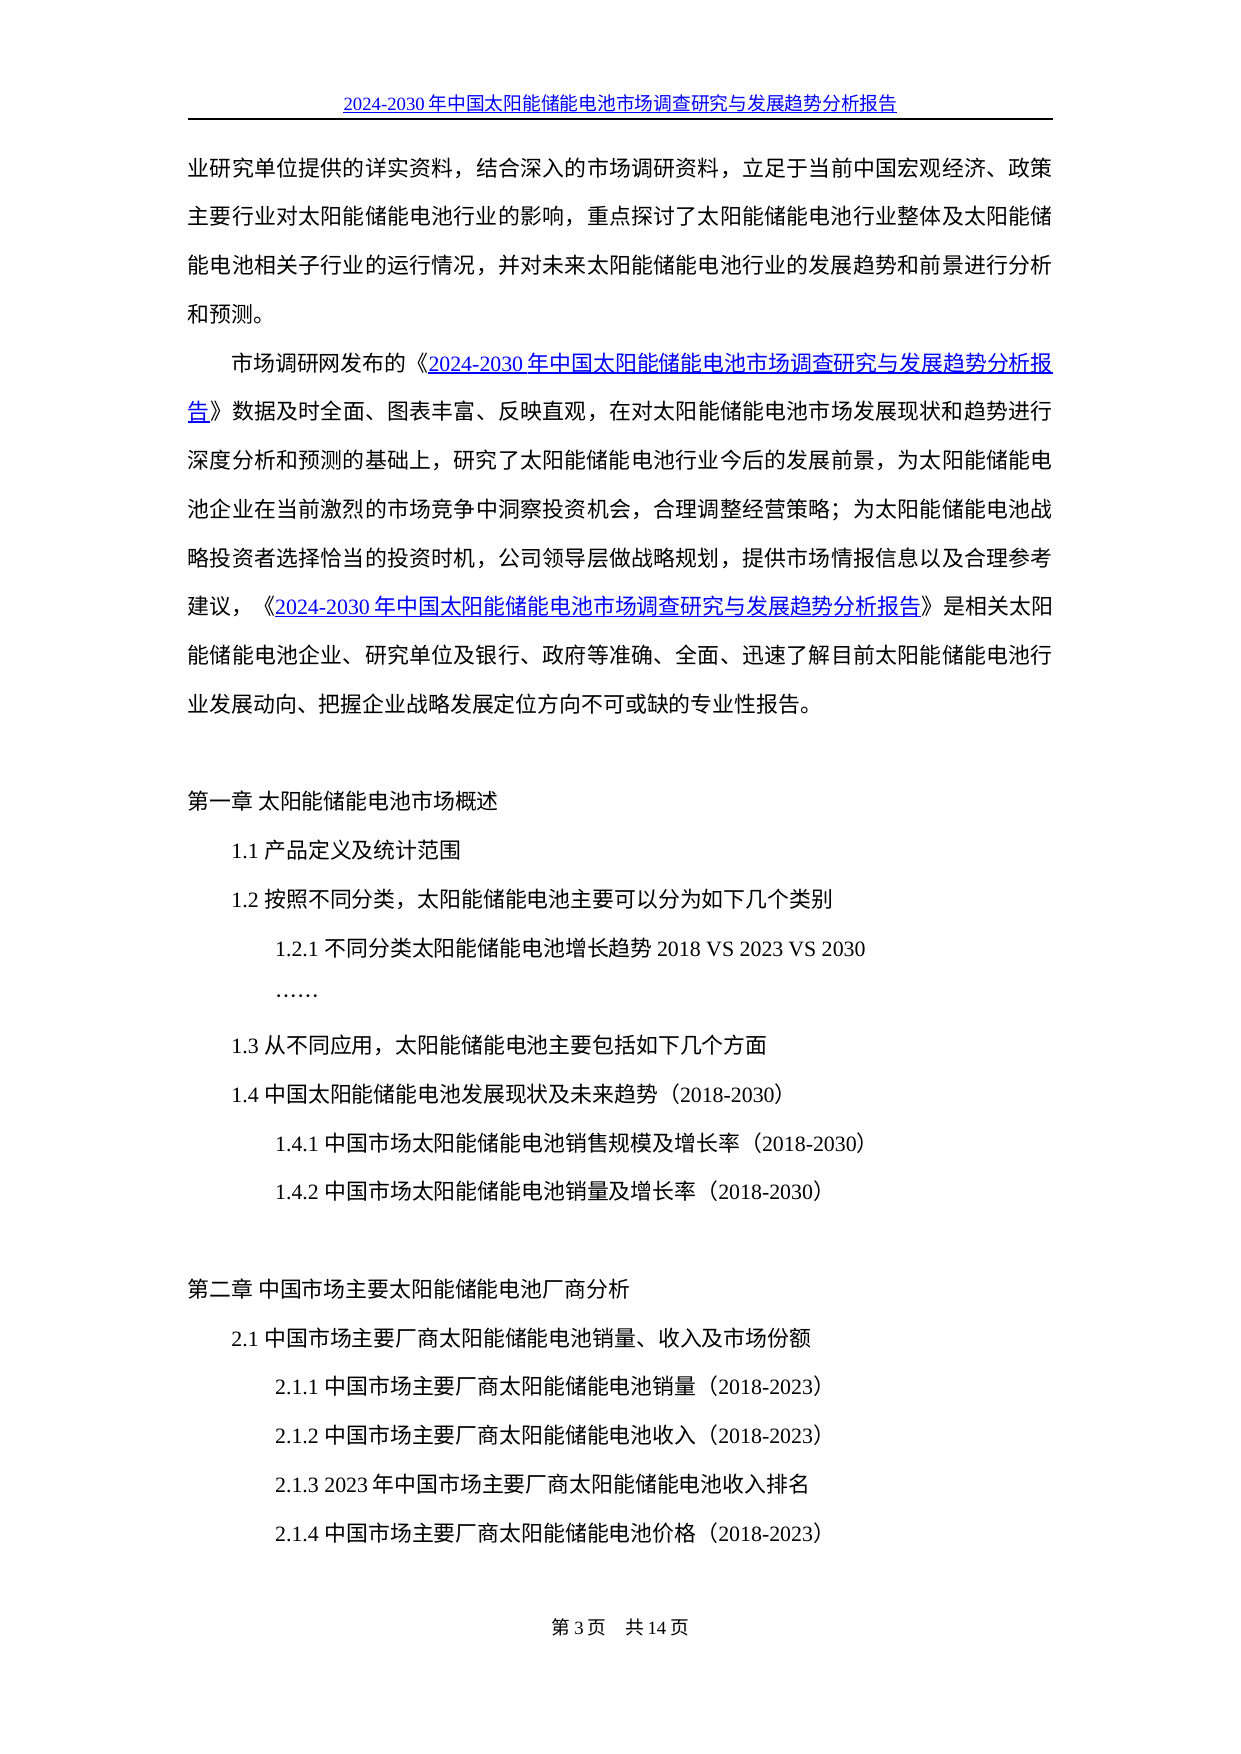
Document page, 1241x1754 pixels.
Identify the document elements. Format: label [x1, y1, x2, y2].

text [187, 150, 1053, 1548]
